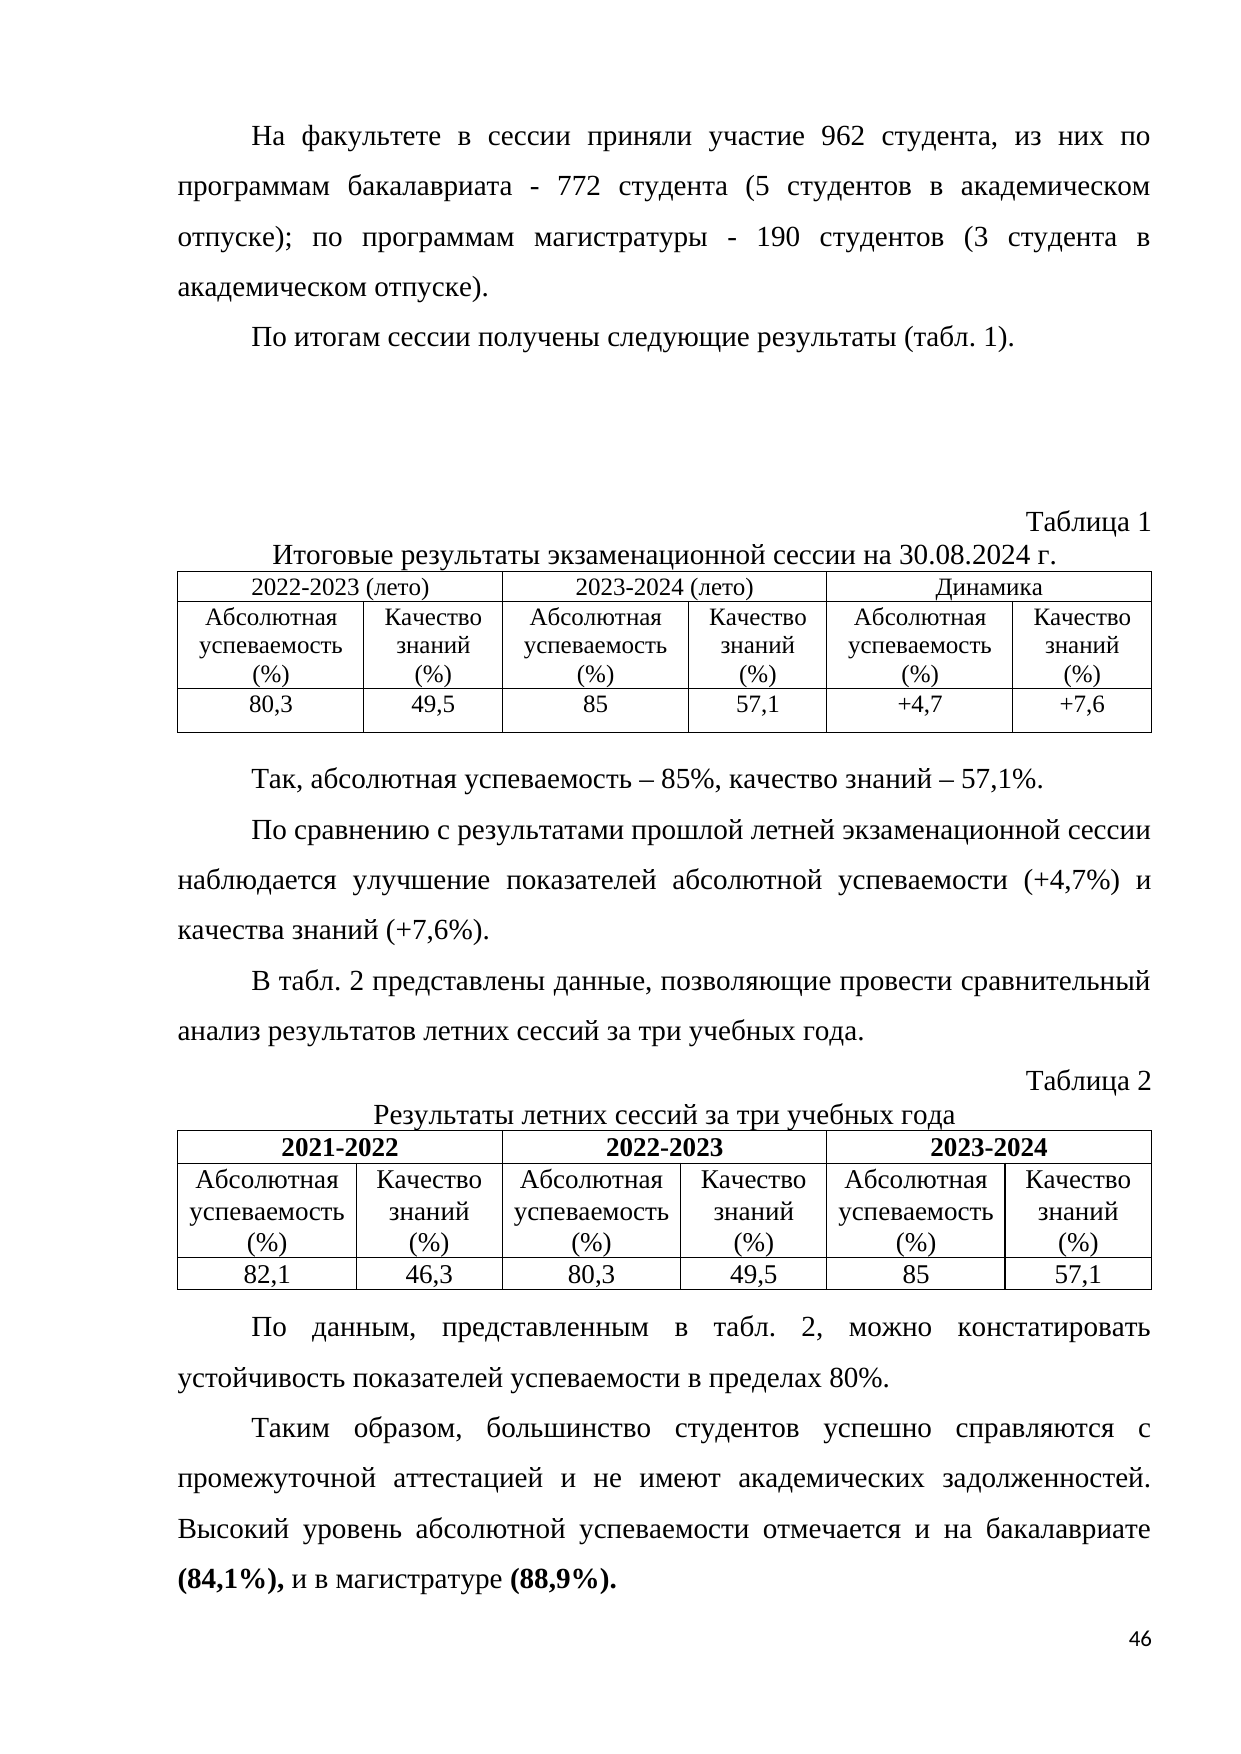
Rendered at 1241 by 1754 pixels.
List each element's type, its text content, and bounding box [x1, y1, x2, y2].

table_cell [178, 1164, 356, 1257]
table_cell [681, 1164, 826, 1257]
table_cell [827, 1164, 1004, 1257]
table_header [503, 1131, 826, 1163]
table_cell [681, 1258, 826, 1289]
text Таким образом, большинство студентов успешно справляются с промежуточной аттестацией и не имеют академических задолженностей. Высокий уровень абсолютной успеваемости отмечается и на бакалавриате (84,1%), и в магистратуре (88,9%). [177, 1410, 1152, 1594]
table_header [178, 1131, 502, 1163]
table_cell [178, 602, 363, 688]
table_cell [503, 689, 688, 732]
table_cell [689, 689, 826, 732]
text По данным, представленным в табл. 2, можно констатировать устойчивость показателей успеваемости в пределах 80%. [177, 1309, 1152, 1393]
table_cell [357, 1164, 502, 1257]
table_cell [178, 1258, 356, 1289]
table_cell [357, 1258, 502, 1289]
text Так, абсолютная успеваемость – 85%, качество знаний – 57,1%. [177, 761, 1152, 795]
text В табл. 2 представлены данные, позволяющие провести сравнительный анализ результатов летних сессий за три учебных года. [177, 963, 1152, 1047]
text Итоговые результаты экзаменационной сессии на 30.08.2024 г. [177, 537, 1152, 571]
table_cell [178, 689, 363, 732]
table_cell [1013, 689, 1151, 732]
text Таблица 1 [177, 504, 1152, 537]
text Результаты летних сессий за три учебных года [177, 1097, 1152, 1130]
text По сравнению с результатами прошлой летней экзаменационной сессии наблюдается улучшение показателей абсолютной успеваемости (+4,7%) и качества знаний (+7,6%). [177, 812, 1152, 946]
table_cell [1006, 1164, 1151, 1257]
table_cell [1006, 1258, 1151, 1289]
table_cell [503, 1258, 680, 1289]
text На факультете в сессии приняли участие 962 студента, из них по программам бакалавриата - 772 студента (5 студентов в академическом отпуске); по программам магистратуры - 190 студентов (3 студента в академическом отпуске). [177, 118, 1152, 303]
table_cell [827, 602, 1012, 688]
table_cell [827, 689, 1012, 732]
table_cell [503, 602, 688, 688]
text Таблица 2 [177, 1063, 1152, 1097]
text По итогам сессии получены следующие результаты (табл. 1). [177, 319, 1152, 353]
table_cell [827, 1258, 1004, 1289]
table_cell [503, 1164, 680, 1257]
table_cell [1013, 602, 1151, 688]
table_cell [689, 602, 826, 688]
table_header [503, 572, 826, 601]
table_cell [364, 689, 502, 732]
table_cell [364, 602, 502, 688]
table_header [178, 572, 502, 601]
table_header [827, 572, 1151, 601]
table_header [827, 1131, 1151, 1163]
